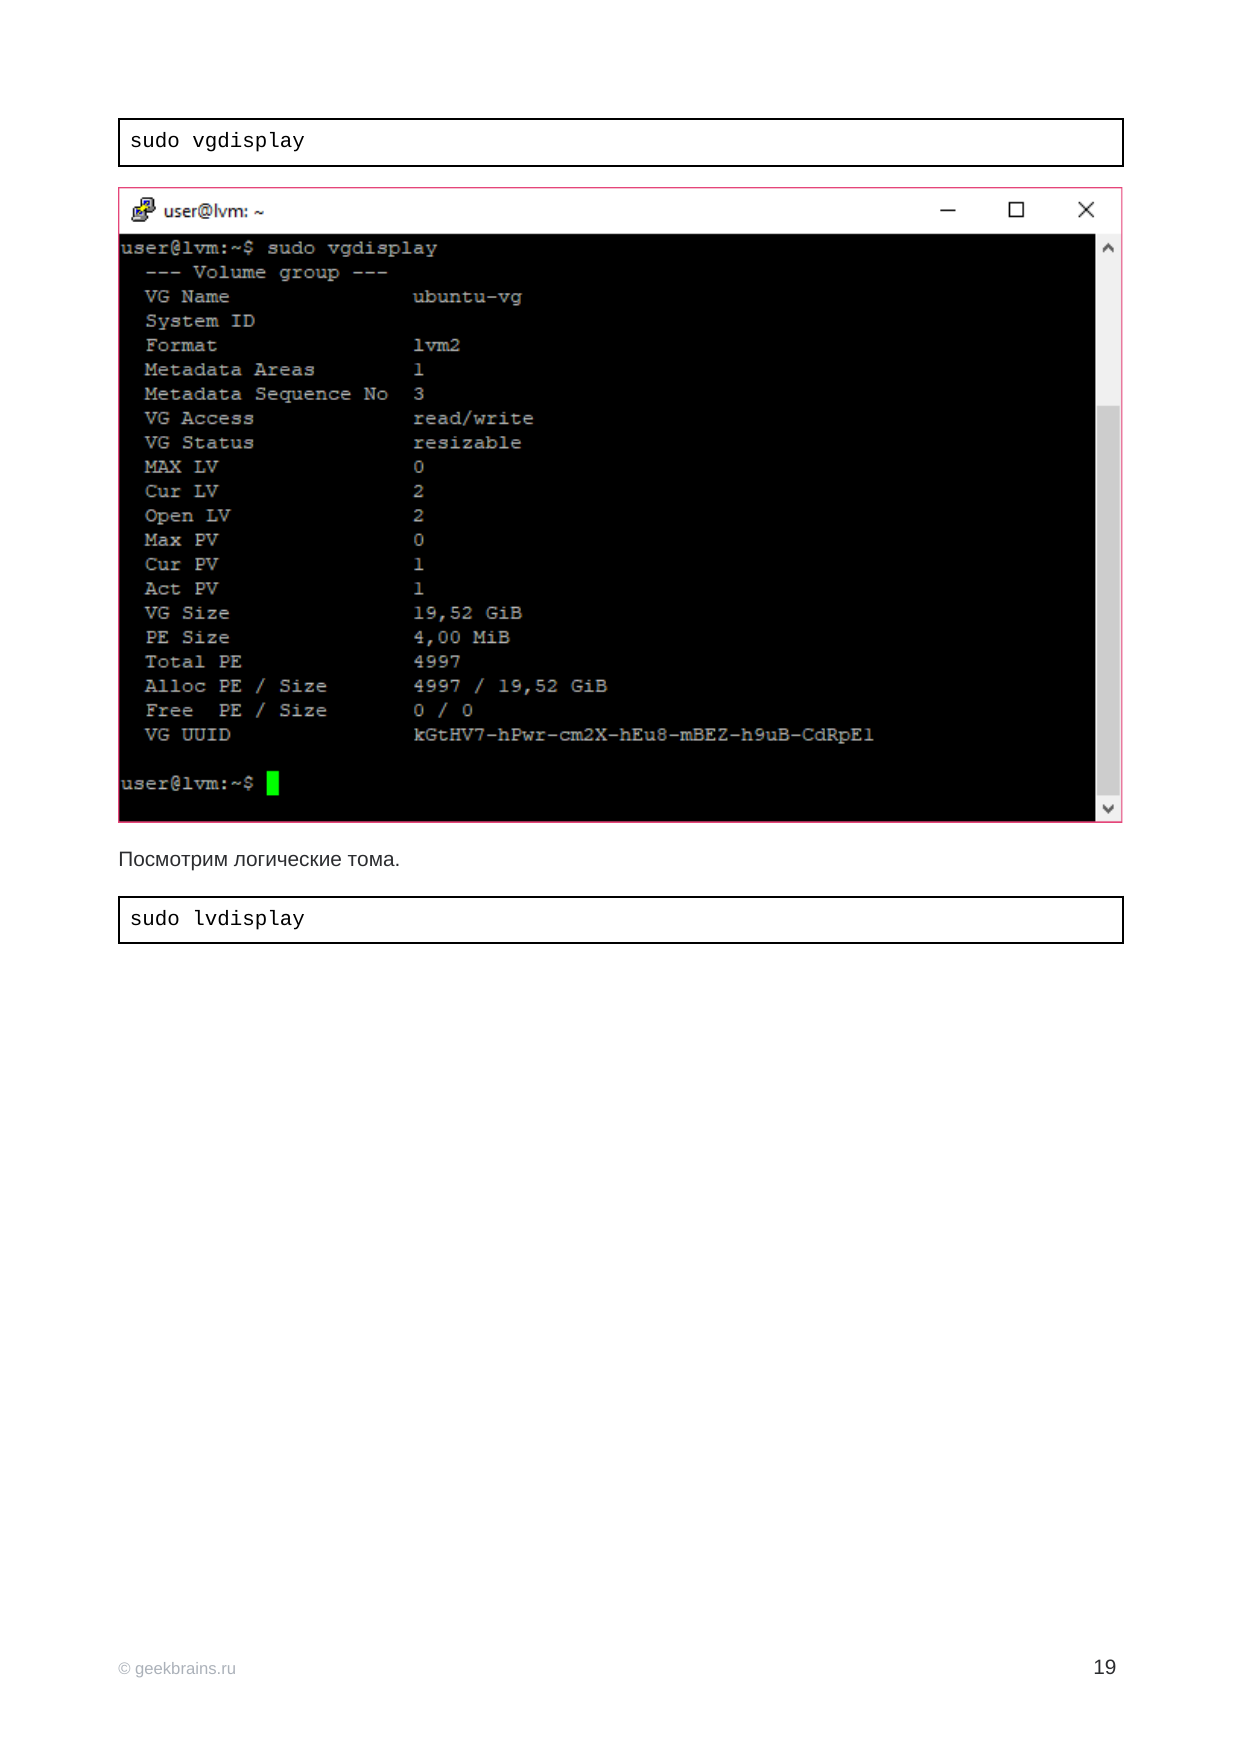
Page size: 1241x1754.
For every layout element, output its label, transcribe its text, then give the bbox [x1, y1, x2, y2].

table_header sudo vgdisplay [120, 120, 1122, 164]
picture [118, 187, 1123, 823]
table_header sudo lvdisplay [120, 898, 1122, 942]
text Посмотрим логические тома. [118, 847, 1122, 871]
